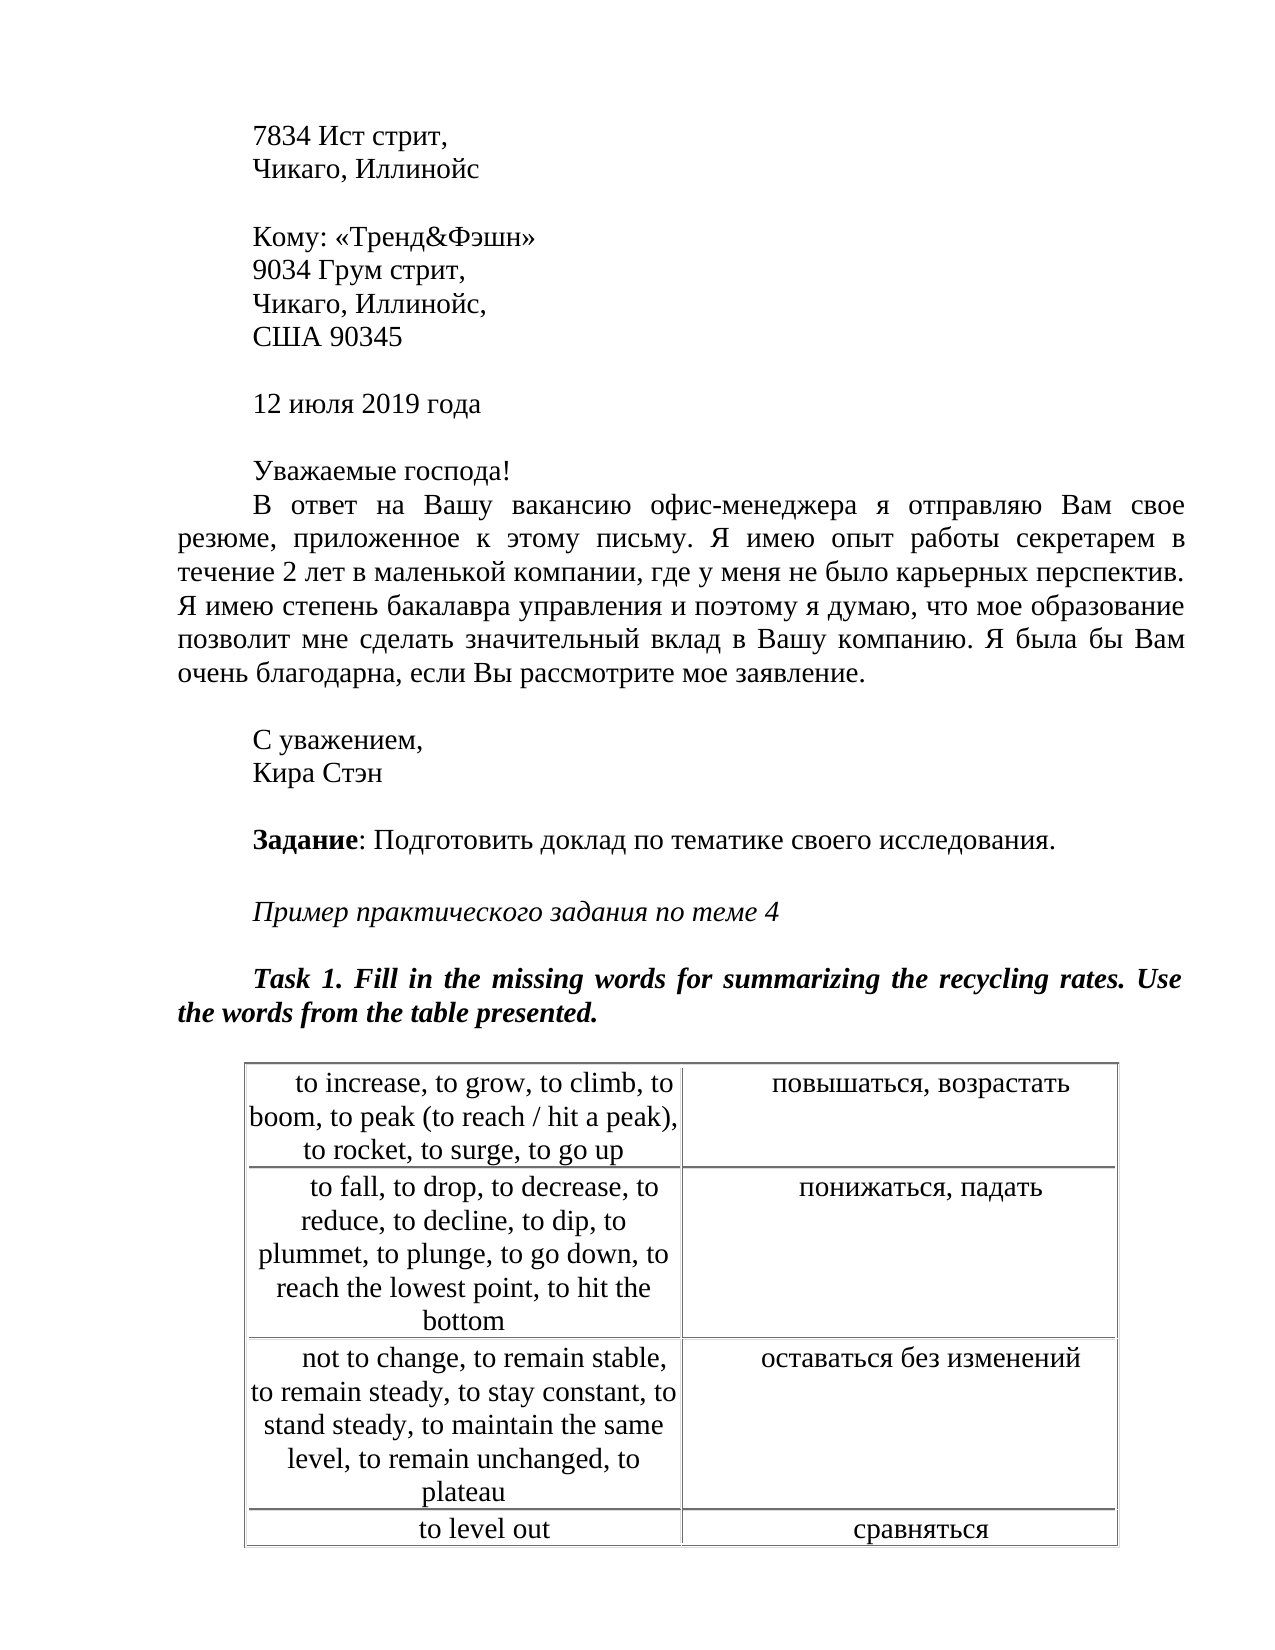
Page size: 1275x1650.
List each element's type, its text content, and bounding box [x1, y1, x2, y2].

text Пример практического задания по теме 4 [177, 894, 1186, 928]
text В ответ на Вашу вакансию офис-менеджера я отправляю Вам свое резюме, приложенное к этому письму. Я имею опыт работы секретарем в течение 2 лет в маленькой компании, где у меня не было карьерных перспектив. Я имею степень бакалавра управления и поэтому я думаю, что мое образование позволит мне сделать значительный вклад в Вашу компанию. Я была бы Вам очень благодарна, если Вы рассмотрите мое заявление. [177, 487, 1186, 688]
text Чикаго, Иллинойс [177, 152, 1186, 185]
text Кому: «Тренд&Фэшн» [177, 219, 1186, 252]
text 9034 Грум стрит, [177, 252, 1186, 286]
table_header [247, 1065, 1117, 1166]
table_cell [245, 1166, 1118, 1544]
text США 90345 [177, 319, 1186, 353]
text С уважением, [177, 722, 1186, 755]
text Задание: Подготовить доклад по тематике своего исследования. [177, 822, 1186, 856]
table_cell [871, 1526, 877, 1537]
text 7834 Ист стрит, [177, 118, 1186, 152]
text Чикаго, Иллинойс, [177, 286, 1186, 319]
text 12 июля 2019 года [177, 386, 1186, 420]
text Task 1. Fill in the missing words for summarizing the recycling rates. Use the words from the table presented. [177, 961, 1186, 1028]
text Уважаемые господа! [177, 453, 1186, 487]
text Кира Стэн [177, 755, 1186, 789]
